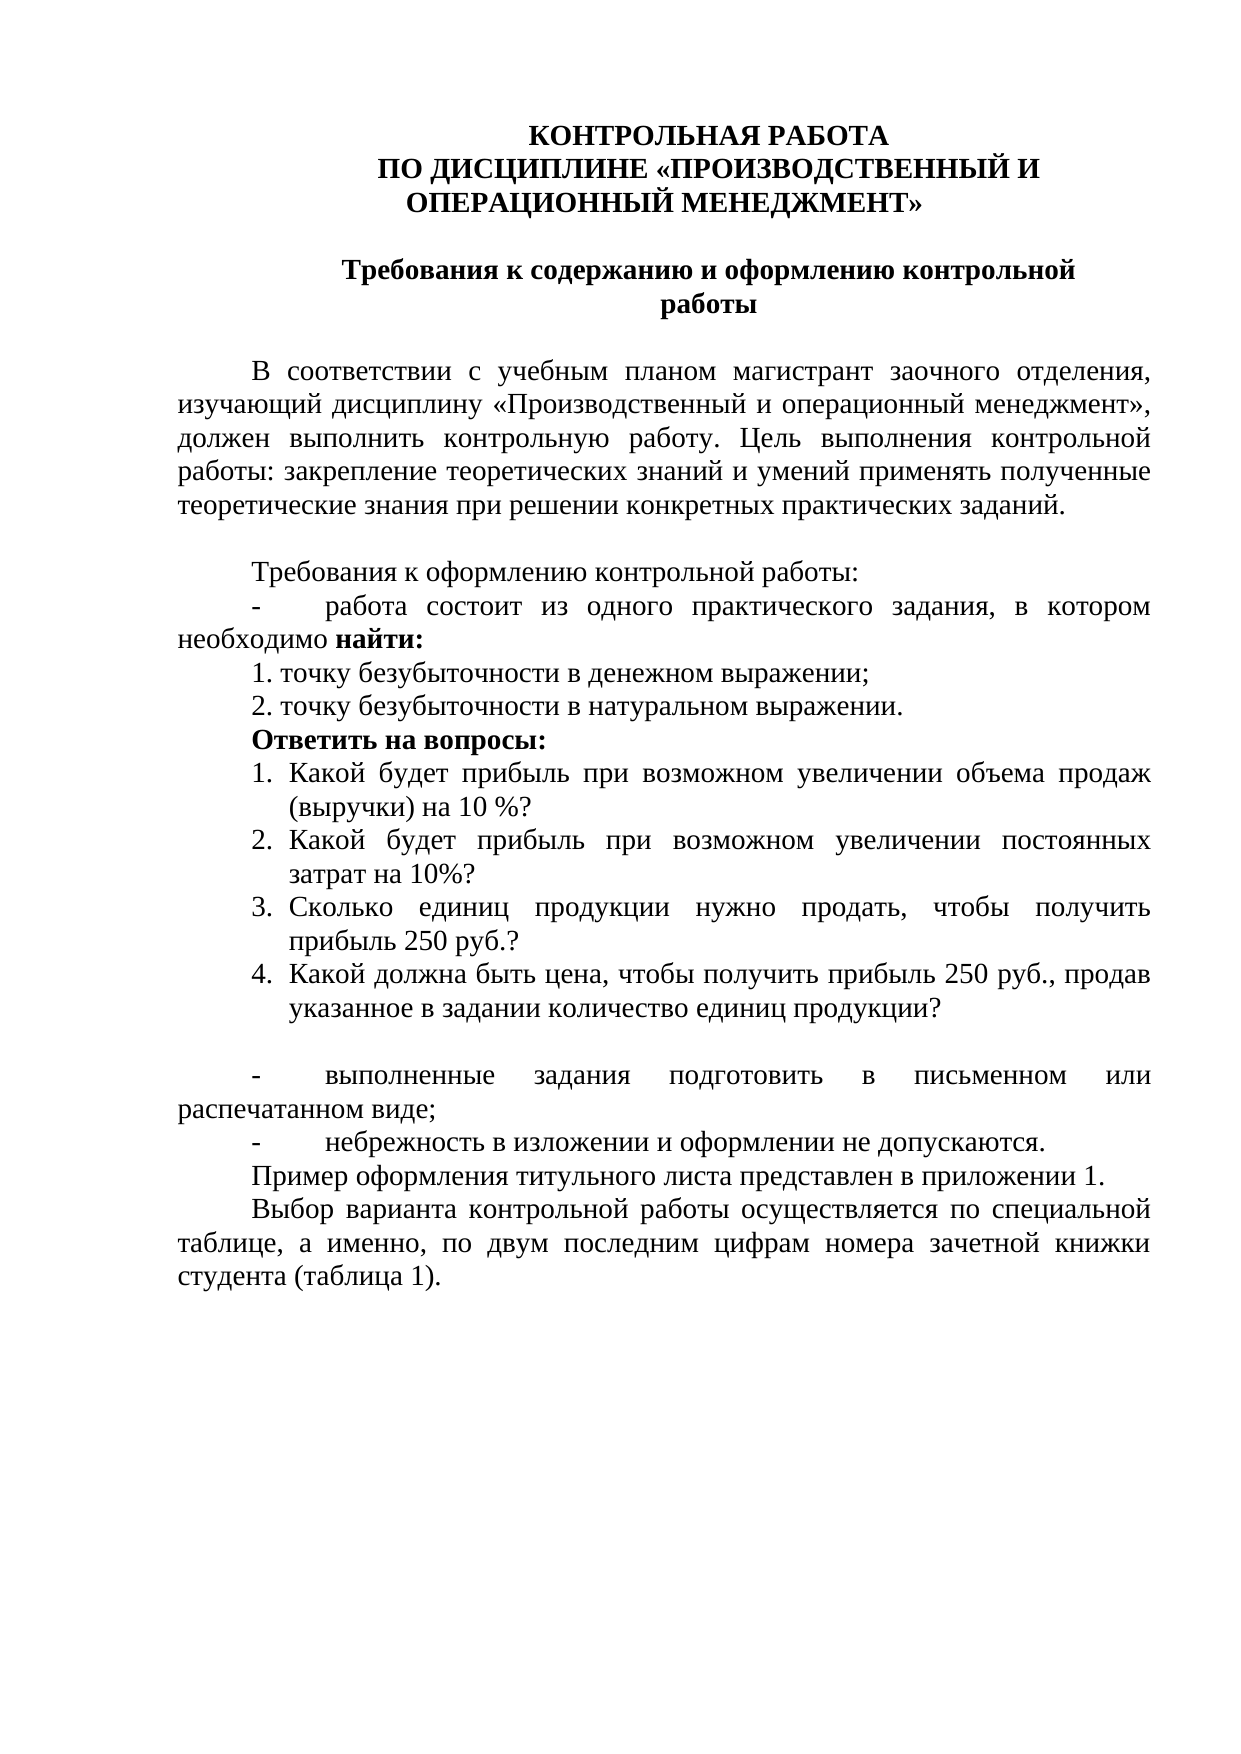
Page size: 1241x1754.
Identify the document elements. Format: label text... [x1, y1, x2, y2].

text 1. точку безубыточности в денежном выражении; [177, 655, 1152, 688]
text В соответствии с учебным планом магистрант заочного отделения, изучающий дисциплину «Производственный и операционный менеджмент», должен выполнить контрольную работу. Цель выполнения контрольной работы: закрепление теоретических знаний и умений применять полученные теоретические знания при решении конкретных практических заданий. [177, 353, 1152, 521]
text - работа состоит из одного практического задания, в котором необходимо найти: [177, 588, 1152, 655]
text - выполненные задания подготовить в письменном или распечатанном виде; [177, 1057, 1152, 1124]
text Требования к содержанию и оформлению контрольной [177, 252, 1152, 286]
text - небрежность в изложении и оформлении не допускаются. [177, 1124, 1152, 1158]
text ПО ДИСЦИПЛИНЕ «ПРОИЗВОДСТВЕННЫЙ И ОПЕРАЦИОННЫЙ МЕНЕДЖМЕНТ» [177, 152, 1152, 219]
text Ответить на вопросы: [177, 722, 1152, 755]
list Какой будет прибыль при возможном увеличении объема продаж (выручки) на 10 %? [251, 755, 1152, 822]
text КОНТРОЛЬНАЯ РАБОТА [177, 118, 1152, 152]
text Требования к оформлению контрольной работы: [177, 554, 1152, 588]
text Выбор варианта контрольной работы осуществляется по специальной таблице, а именно, по двум последним цифрам номера зачетной книжки студента (таблица 1). [177, 1191, 1152, 1292]
list Какой будет прибыль при возможном увеличении постоянных затрат на 10%? [251, 822, 1152, 889]
text 2. точку безубыточности в натуральном выражении. [177, 688, 1152, 722]
text работы [177, 286, 1152, 319]
text Пример оформления титульного листа представлен в приложении 1. [177, 1158, 1152, 1191]
list Сколько единиц продукции нужно продать, чтобы получить прибыль 250 руб.? [251, 889, 1152, 957]
list Какой должна быть цена, чтобы получить прибыль 250 руб., продав указанное в задании количество единиц продукции? [251, 957, 1152, 1024]
